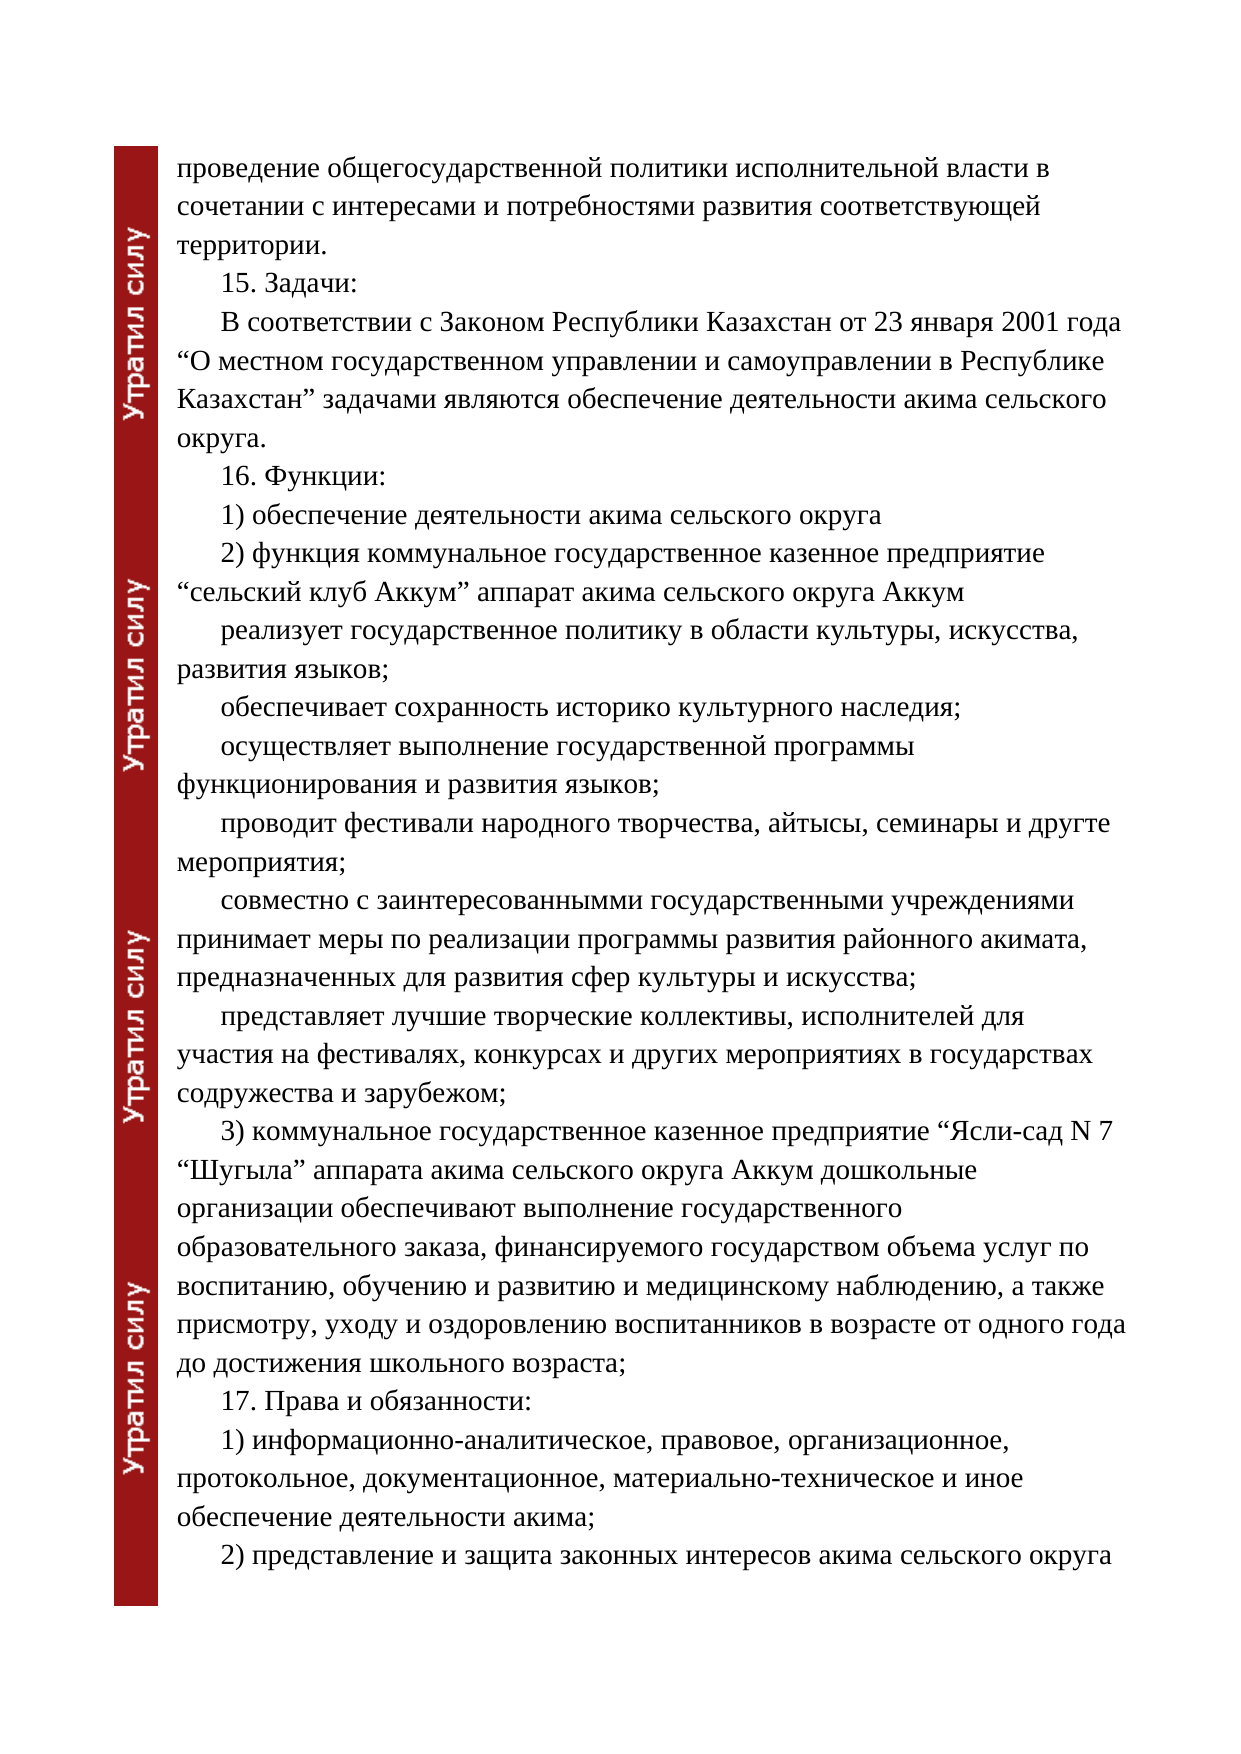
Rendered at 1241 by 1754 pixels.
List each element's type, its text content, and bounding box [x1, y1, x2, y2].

picture [114, 1571, 158, 1606]
picture [114, 146, 158, 150]
